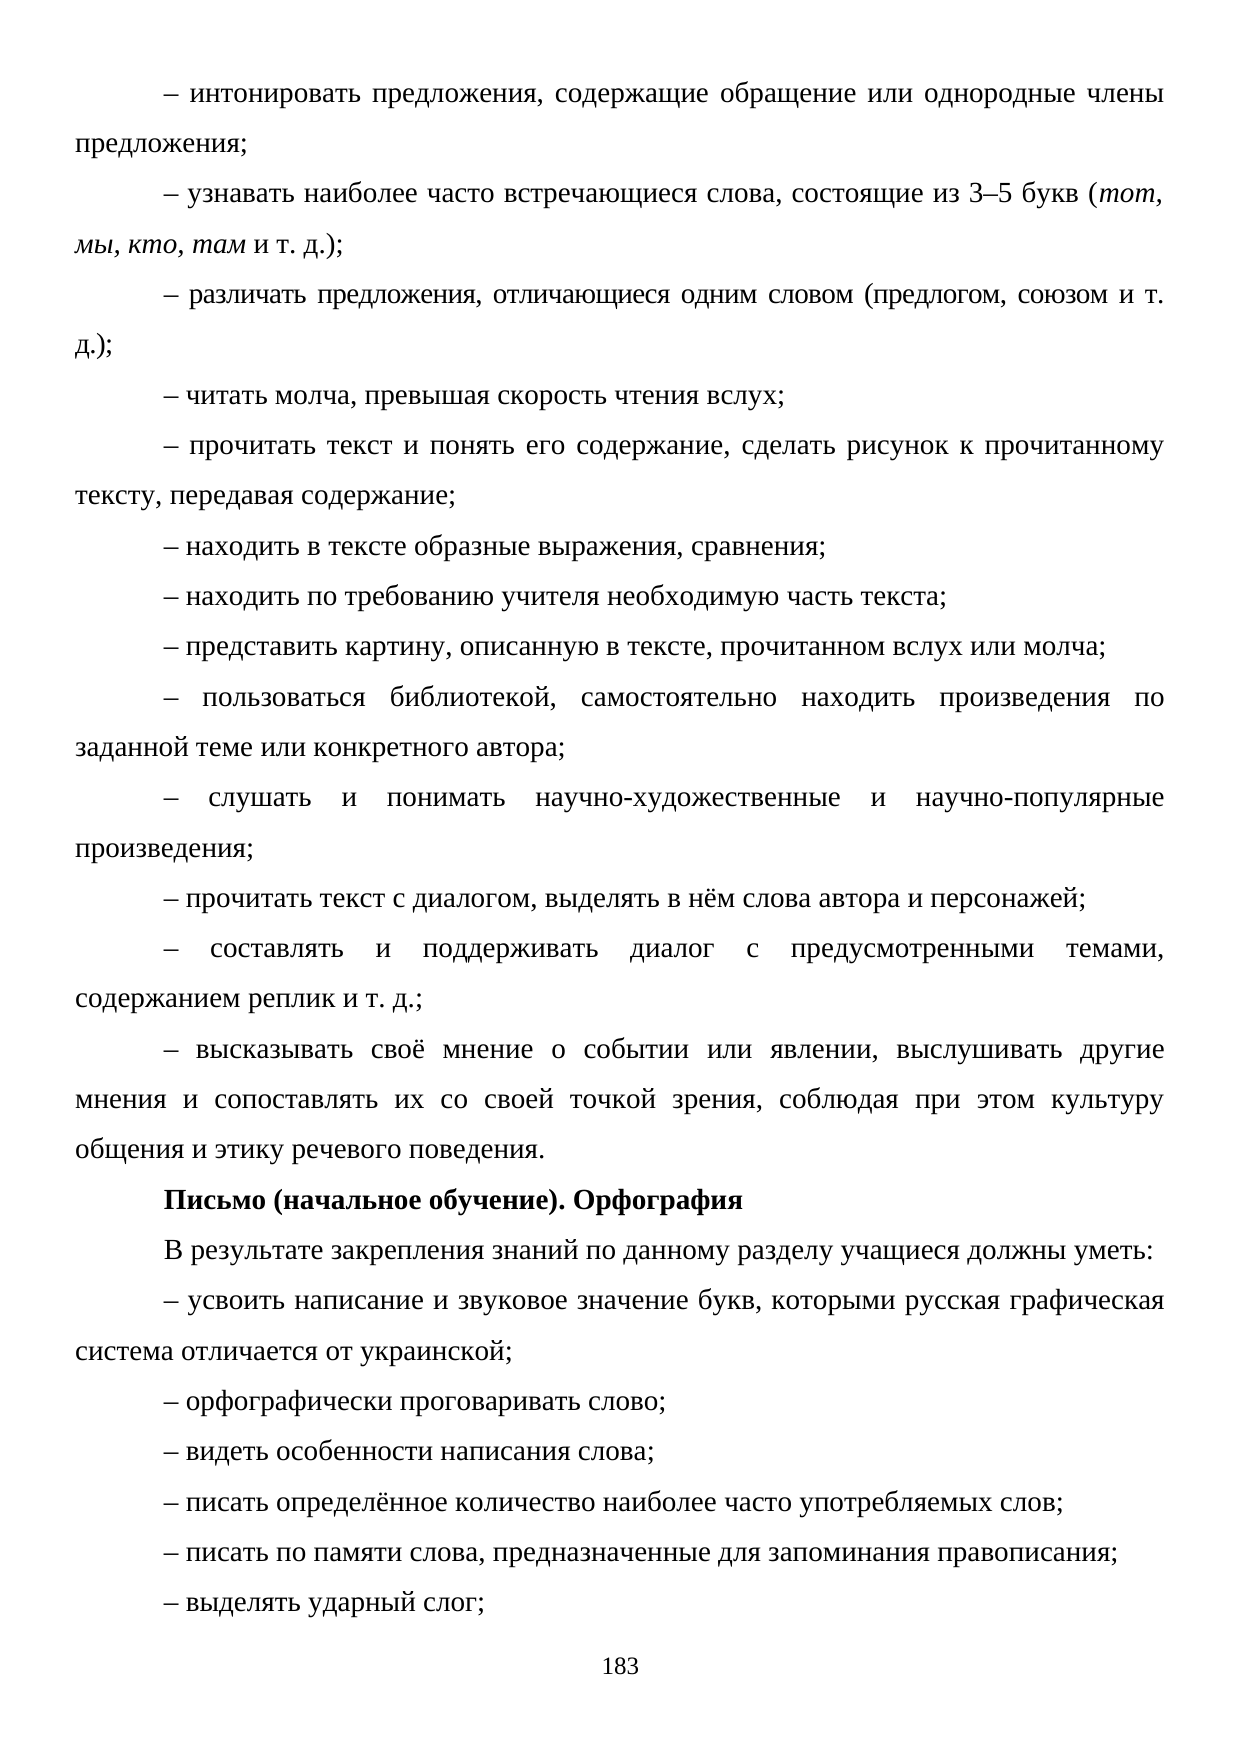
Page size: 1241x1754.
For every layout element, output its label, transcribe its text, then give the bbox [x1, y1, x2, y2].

text – узнавать наиболее часто встречающиеся слова, состоящие из 3–5 букв (тот, мы, кто, там и т. д.); [75, 176, 1165, 259]
text Письмо (начальное обучение). Орфография [75, 1182, 1165, 1215]
text – находить по требованию учителя необходимую часть текста; [75, 578, 1165, 612]
text – писать определённое количество наиболее часто употребляемых слов; [75, 1484, 1165, 1517]
text – видеть особенности написания слова; [75, 1433, 1165, 1467]
text – усвоить написание и звуковое значение букв, которыми русская графическая система отличается от украинской; [75, 1282, 1165, 1366]
text – интонировать предложения, содержащие обращение или однородные члены предложения; [75, 75, 1165, 159]
text – орфографически проговаривать слово; [75, 1383, 1165, 1417]
text – прочитать текст с диалогом, выделять в нём слова автора и персонажей; [75, 880, 1165, 913]
text – читать молча, превышая скорость чтения вслух; [75, 377, 1165, 410]
text – находить в тексте образные выражения, сравнения; [75, 528, 1165, 561]
text – писать по памяти слова, предназначенные для запоминания правописания; [75, 1534, 1165, 1568]
text – различать предложения, отличающиеся одним словом (предлогом, союзом и т. д.); [75, 276, 1165, 360]
text В результате закрепления знаний по данному разделу учащиеся должны уметь: [75, 1232, 1165, 1266]
text – высказывать своё мнение о событии или явлении, выслушивать другие мнения и сопоставлять их со своей точкой зрения, соблюдая при этом культуру общения и этику речевого поведения. [75, 1031, 1165, 1165]
text – представить картину, описанную в тексте, прочитанном вслух или молча; [75, 628, 1165, 662]
text – прочитать текст и понять его содержание, сделать рисунок к прочитанному тексту, передавая содержание; [75, 427, 1165, 511]
text – пользоваться библиотекой, самостоятельно находить произведения по заданной теме или конкретного автора; [75, 679, 1165, 763]
text – составлять и поддерживать диалог с предусмотренными темами, содержанием реплик и т. д.; [75, 930, 1165, 1014]
text – выделять ударный слог; [75, 1584, 1165, 1618]
text – слушать и понимать научно-художественные и научно-популярные произведения; [75, 779, 1165, 863]
